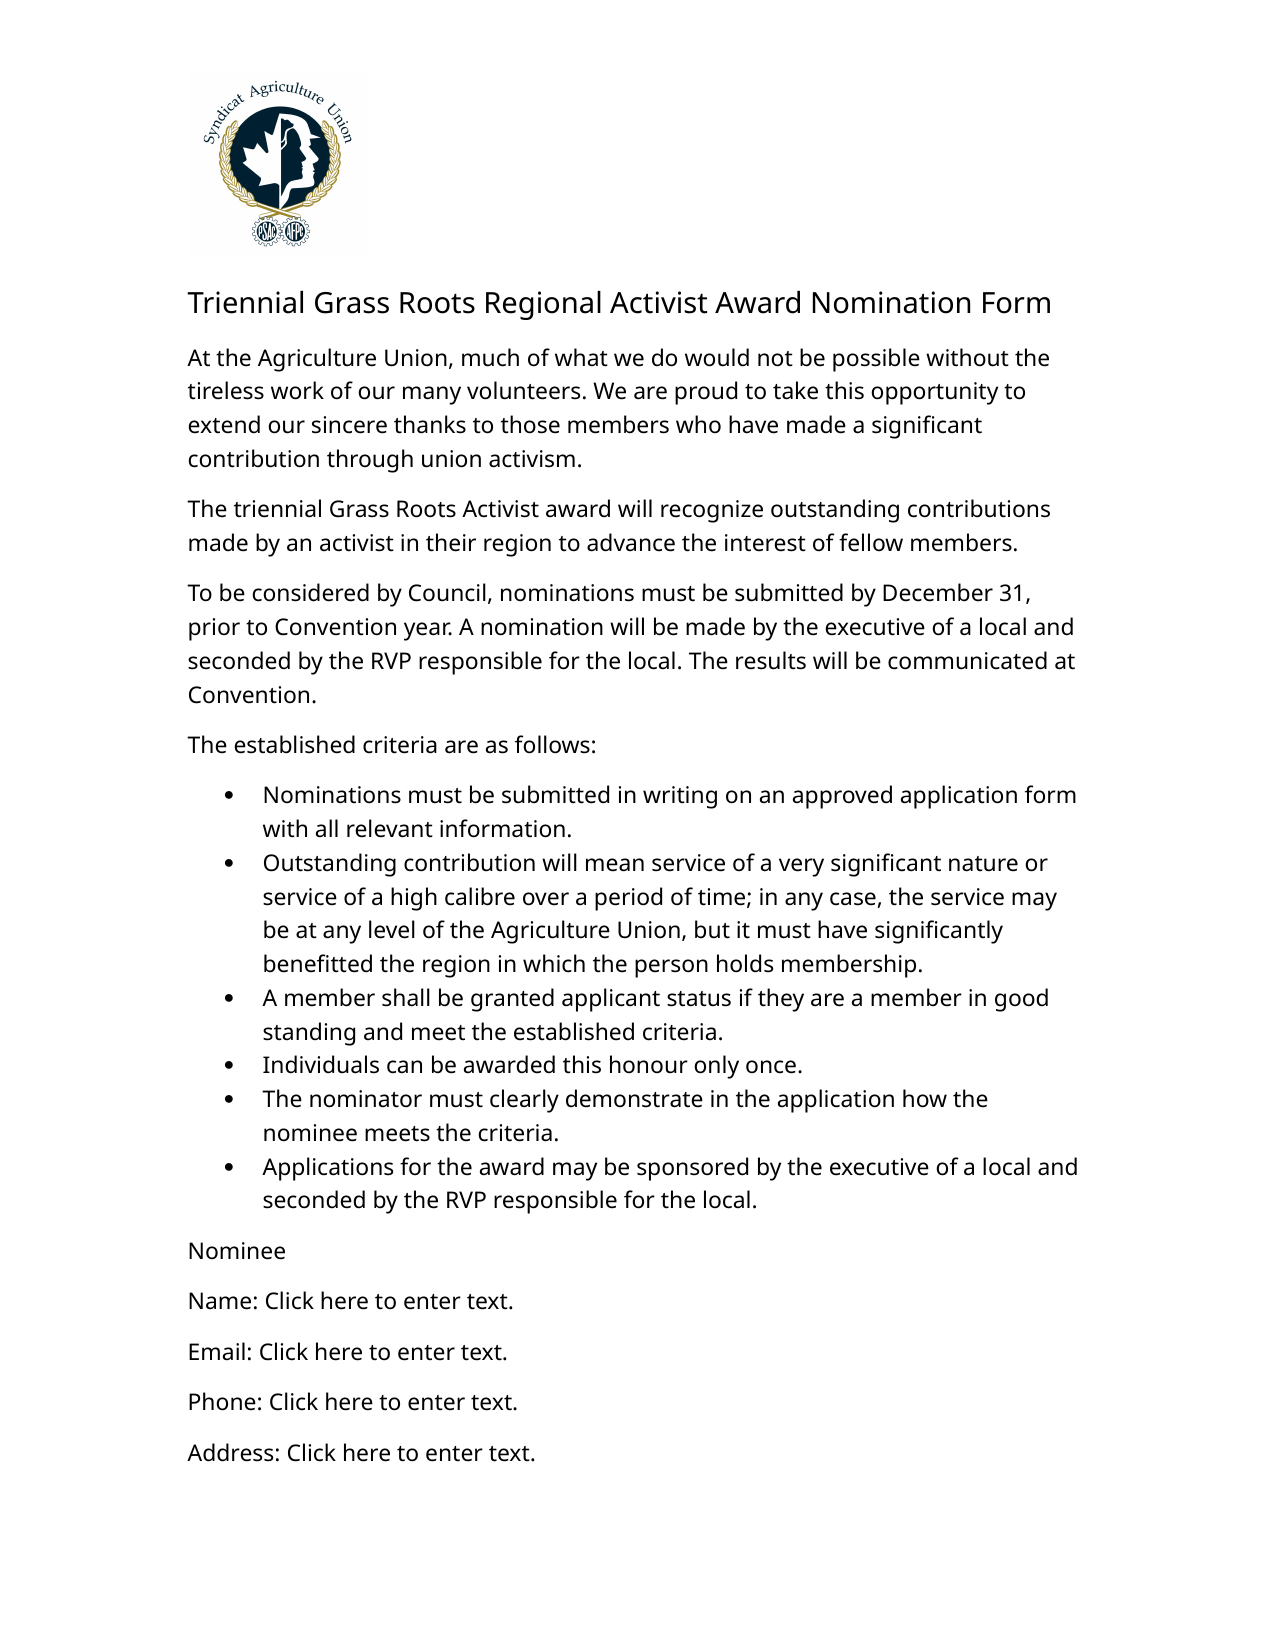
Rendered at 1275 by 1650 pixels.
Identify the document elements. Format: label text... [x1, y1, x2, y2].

text Email: [187, 1336, 1087, 1367]
text Triennial Grass Roots Regional Activist Award Nomination Form [187, 282, 1087, 322]
text Address: [187, 1436, 1087, 1468]
text The established criteria are as follows: [187, 729, 1087, 760]
list Applications for the award may be sponsored by the executive of a local and seconded by the RVP responsible for the local. [225, 1151, 1087, 1216]
text Name: [187, 1285, 1087, 1316]
list The nominator must clearly demonstrate in the application how the nominee meets the criteria. [225, 1083, 1087, 1148]
list Individuals can be awarded this honour only once. [225, 1049, 1087, 1081]
list Nominations must be submitted in writing on an approved application form with all relevant information. [225, 779, 1087, 844]
picture [187, 73, 368, 254]
text To be considered by Council, nominations must be submitted by December 31, prior to Convention year. A nomination will be made by the executive of a local and seconded by the RVP responsible for the local. The results will be communicated at Convention. [187, 577, 1087, 710]
text Nominee [187, 1235, 1087, 1266]
text At the Agriculture Union, much of what we do would not be possible without the tireless work of our many volunteers. We are proud to take this opportunity to extend our sincere thanks to those members who have made a significant contribution through union activism. [187, 341, 1087, 474]
text Phone: [187, 1386, 1087, 1417]
list A member shall be granted applicant status if they are a member in good standing and meet the established criteria. [225, 982, 1087, 1047]
list Outstanding contribution will mean service of a very significant nature or service of a high calibre over a period of time; in any case, the service may be at any level of the Agriculture Union, but it must have significantly benefitted the region in which the person holds membership. [225, 847, 1087, 979]
text The triennial Grass Roots Activist award will recognize outstanding contributions made by an activist in their region to advance the interest of fellow members. [187, 493, 1087, 558]
